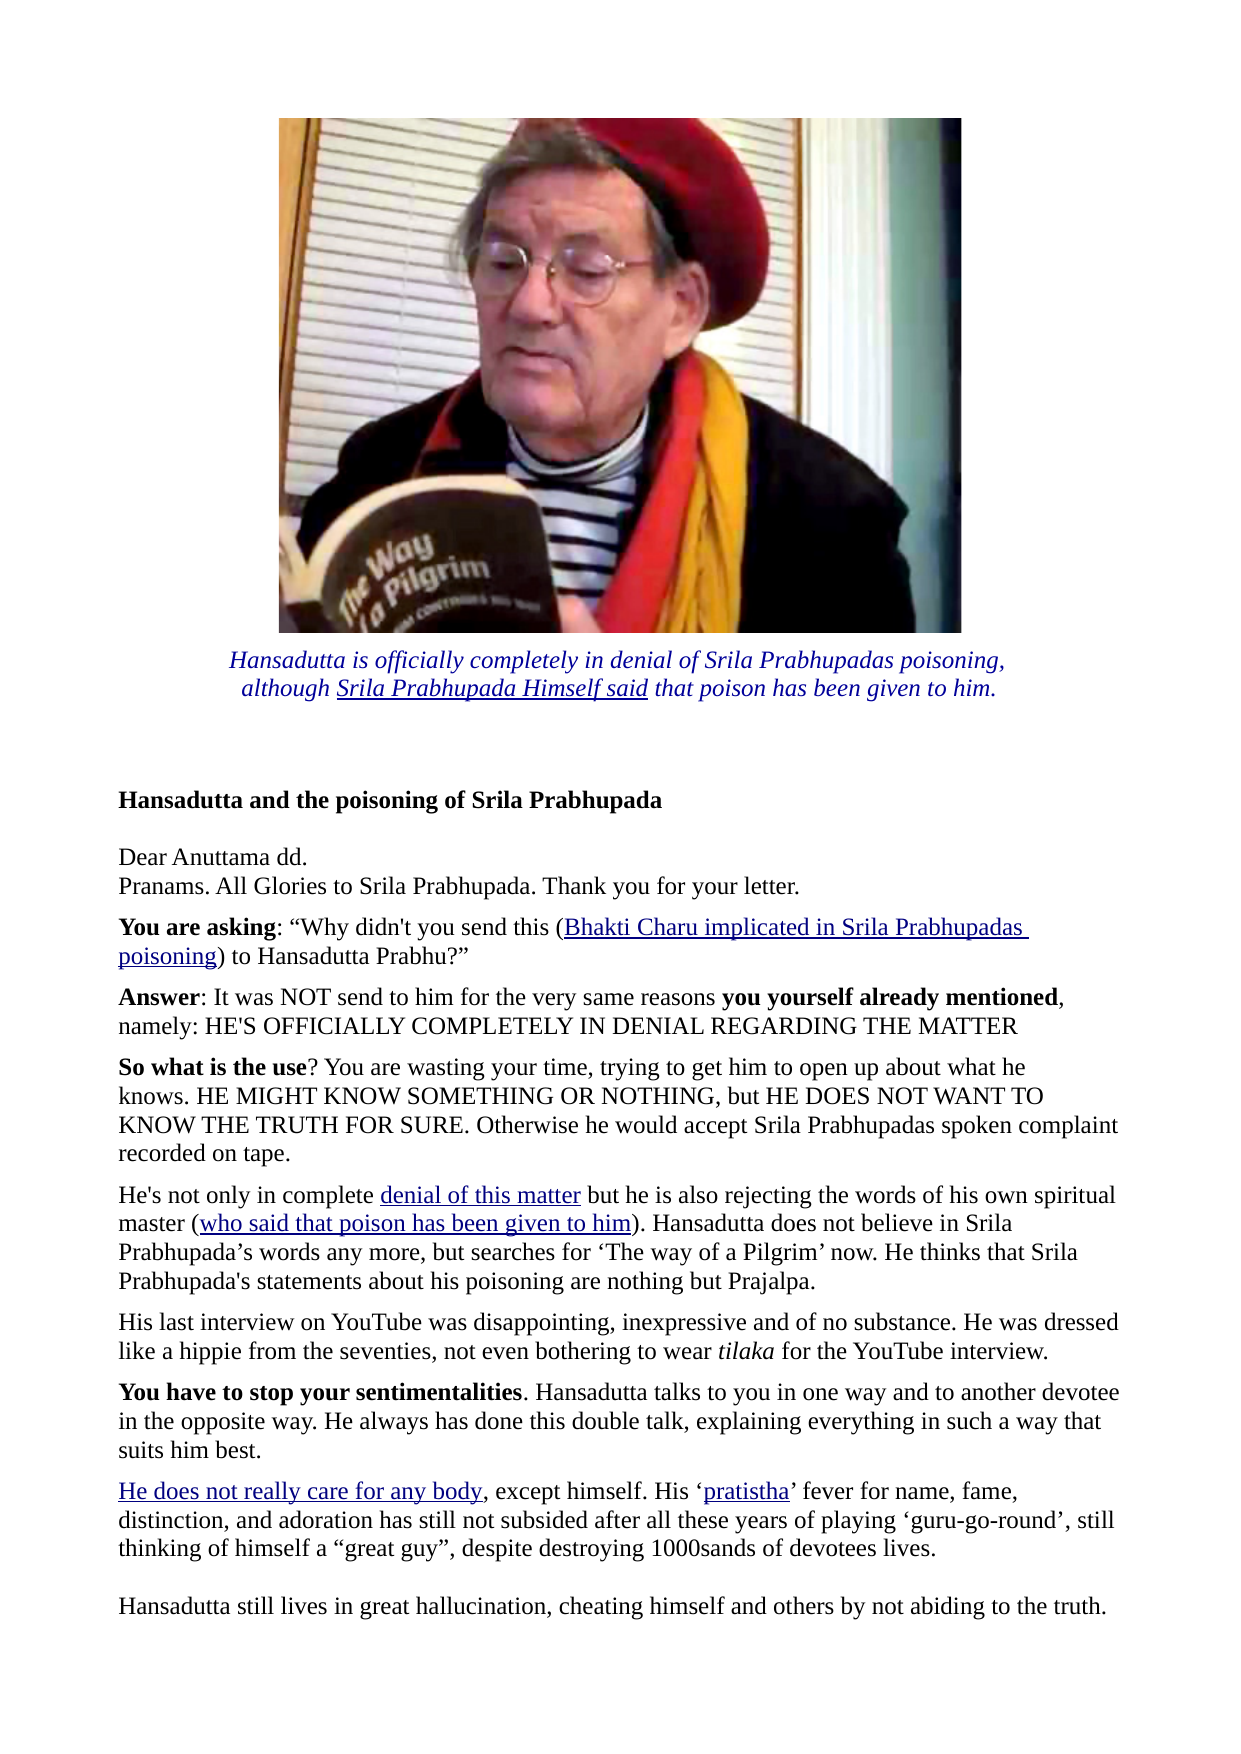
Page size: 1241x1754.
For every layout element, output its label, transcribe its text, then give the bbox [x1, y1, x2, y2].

text So what is the use? You are wasting your time, trying to get him to open up about what he knows. HE MIGHT KNOW SOMETHING OR NOTHING, but HE DOES NOT WANT TO KNOW THE TRUTH FOR SURE. Otherwise he would accept Srila Prabhupadas spoken complaint recorded on tape. [118, 1052, 1122, 1167]
text His last interview on YouTube was disappointing, inexpressive and of no substance. He was dressed like a hippie from the seventies, not even bothering to wear tilaka for the YouTube interview. [118, 1307, 1122, 1365]
text You have to stop your sentimentalities. Hansadutta talks to you in one way and to another devotee in the opposite way. He always has done this double talk, explaining everything in such a way that suits him best. [118, 1377, 1122, 1463]
text Answer: It was NOT send to him for the very same reasons you yourself already mentioned, namely: HE'S OFFICIALLY COMPLETELY IN DENIAL REGARDING THE MATTER [118, 982, 1122, 1040]
text He's not only in complete denial of this matter but he is also rejecting the words of his own spiritual master (who said that poison has been given to him). Hansadutta does not believe in Srila Prabhupada’s words any more, but searches for ‘The way of a Pilgrim’ now. He thinks that Srila Prabhupada's statements about his poisoning are nothing but Prajalpa. [118, 1180, 1122, 1295]
picture [278, 118, 962, 633]
text Hansadutta is officially completely in denial of Srila Prabhupadas poisoning, although Srila Prabhupada Himself said that poison has been given to him. [118, 645, 1122, 702]
text You are asking: “Why didn't you send this (Bhakti Charu implicated in Srila Prabhupadas poisoning) to Hansadutta Prabhu?” [118, 912, 1122, 970]
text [118, 1476, 1122, 1620]
text Hansadutta and the poisoning of Srila Prabhupada Dear Anuttama dd. Pranams. All Glories to Srila Prabhupada. Thank you for your letter. [118, 756, 1122, 900]
